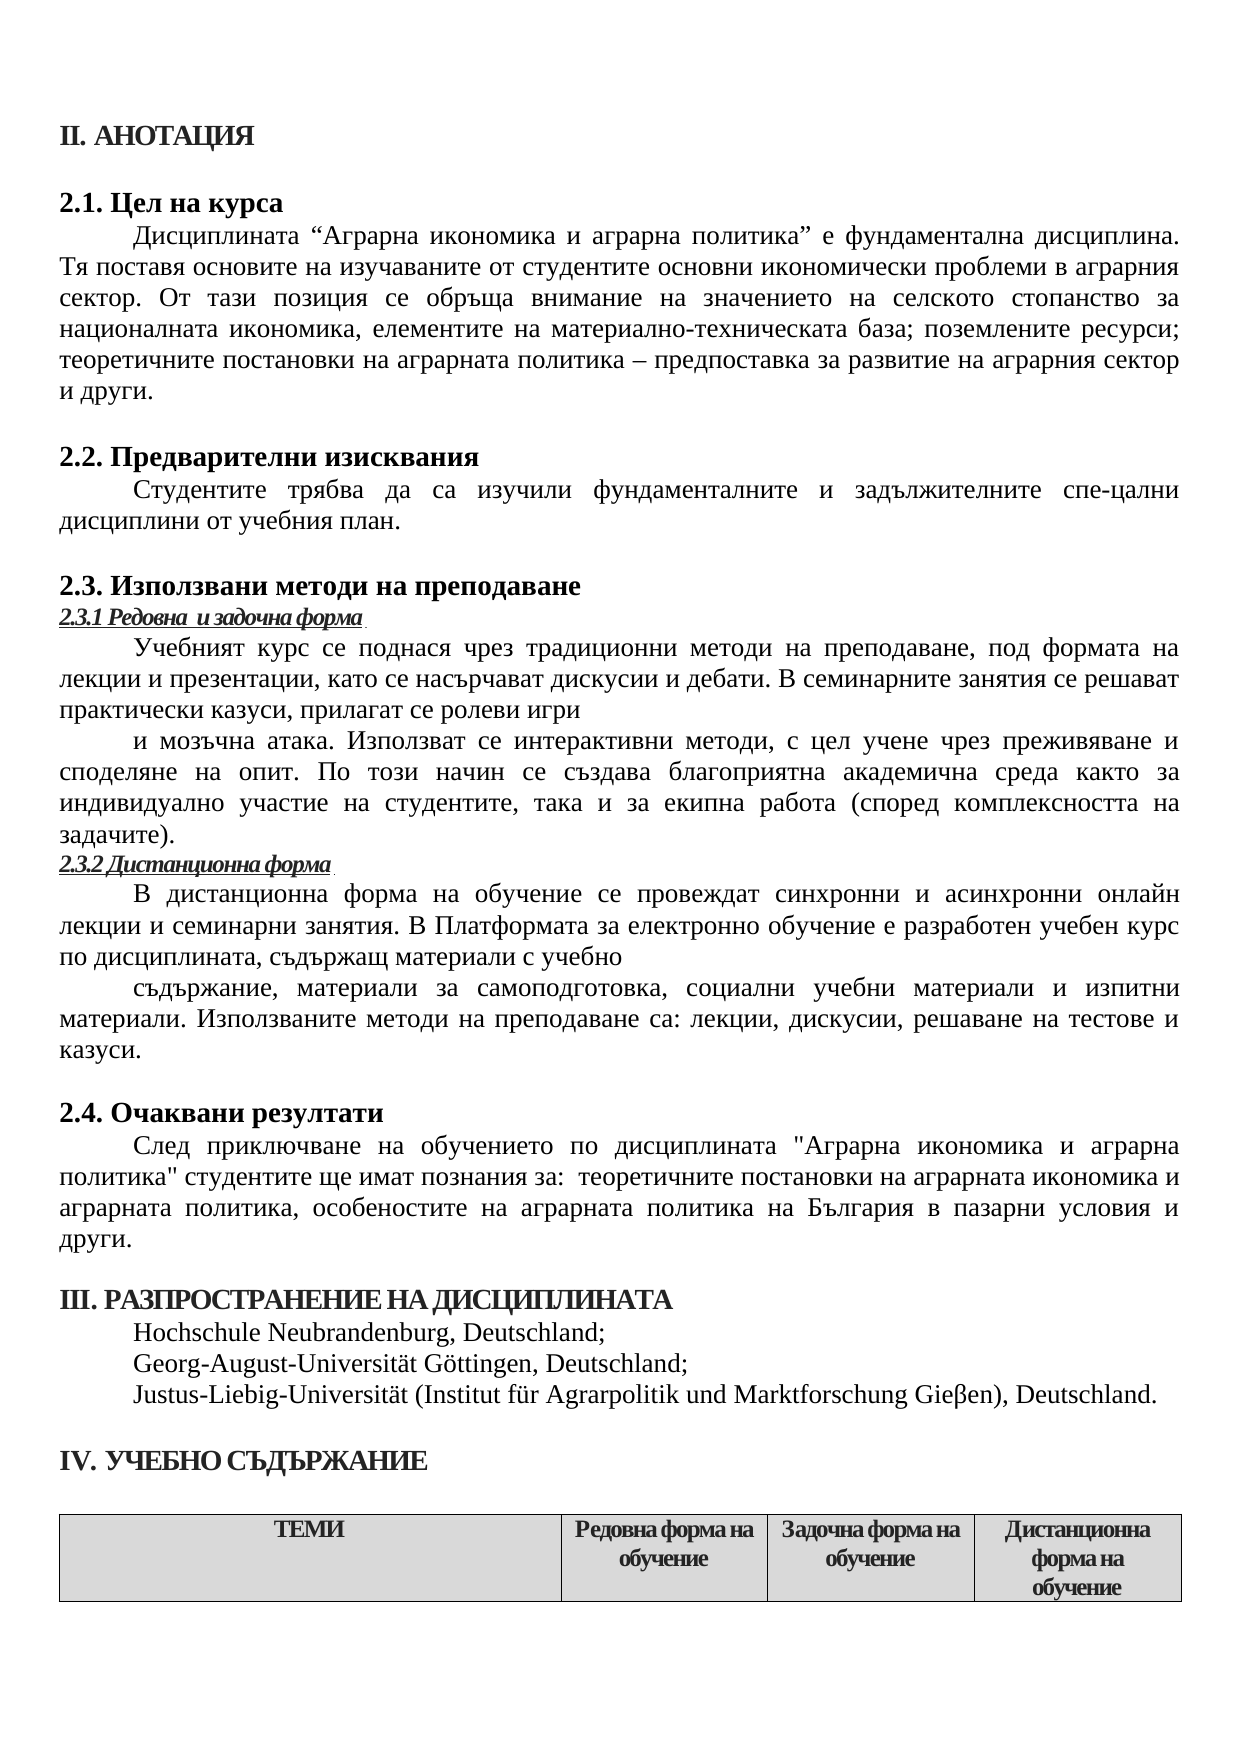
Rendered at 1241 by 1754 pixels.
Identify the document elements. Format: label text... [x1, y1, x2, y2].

table_header Задочна форма на обучение [768, 1515, 974, 1601]
text и мозъчна атака. Използват се интерактивни методи, с цел учене чрез преживяване и споделяне на опит. По този начин се създава благоприятна академична среда както за индивидуално участие на студентите, така и за екипна работа (според комплексността на задачите). [59, 724, 1181, 849]
text 2.3.1 Редовна и задочна форма [59, 602, 1181, 631]
text 2.4. Очаквани резултати [59, 1096, 1181, 1129]
text 2.3.2 Дистанционна форма [59, 849, 1181, 878]
text 2.1. Цел на курса [59, 185, 1181, 219]
text III. разпространение на дисциплината [59, 1282, 1181, 1316]
text 2.3. Използвани методи на преподаване [59, 568, 1181, 602]
text съдържание, материали за самоподготовка, социални учебни материали и изпитни материали. Използваните методи на преподаване са: лекции, дискусии, решаване на тестове и казуси. [59, 971, 1181, 1064]
table_header Дистанционна форма на обучение [975, 1515, 1181, 1601]
text Учебният курс се поднася чрез традиционни методи на преподаване, под формата на лекции и презентации, като се насърчават дискусии и дебати. В семинарните занятия се решават практически казуси, прилагат се ролеви игри [59, 631, 1181, 724]
text Дисциплината “Аграрна икономика и аграрна политика” е фундаментална дисциплина. Тя поставя основите на изучаваните от студентите основни икономически проблеми в аграрния сектор. От тази позиция се обръща внимание на значението на селското стопанство за националната икономика, елементите на материално-техническата база; поземлените ресурси; теоретичните постановки на аграрната политика – предпоставка за развитие на аграрния сектор и други. [59, 219, 1181, 406]
text 2.2. Предварителни изисквания [59, 439, 1181, 473]
table_header Редовна форма на обучение [562, 1515, 767, 1601]
table_header ТемИ [60, 1515, 561, 1601]
text Студентите трябва да са изучили фундаменталните и задължителните спе-цални дисциплини от учебния план. [59, 473, 1181, 535]
text II. Анотация [59, 118, 1181, 152]
text Georg-August-Universität Göttingen, Deutschland; [59, 1347, 1181, 1378]
text IV. Учебно съдържание [59, 1443, 1181, 1513]
text Hochschule Neubrandenburg, Deutschland; [59, 1316, 1181, 1347]
text В дистанционна форма на обучение се провеждат синхронни и асинхронни онлайн лекции и семинарни занятия. В Платформата за електронно обучение е разработен учебен курс по дисциплината, съдържащ материали с учебно [59, 878, 1181, 971]
text След приключване на обучението по дисциплината "Аграрна икономика и аграрна политика" студентите ще имат познания за: теоретичните постановки на аграрната икономика и аграрната политика, особеностите на аграрната политика на България в пазарни условия и други. [59, 1129, 1181, 1254]
text Justus-Liebig-Universität (Institut für Agrarpolitik und Marktforschung Gieβen), Deutschland. [59, 1378, 1181, 1409]
